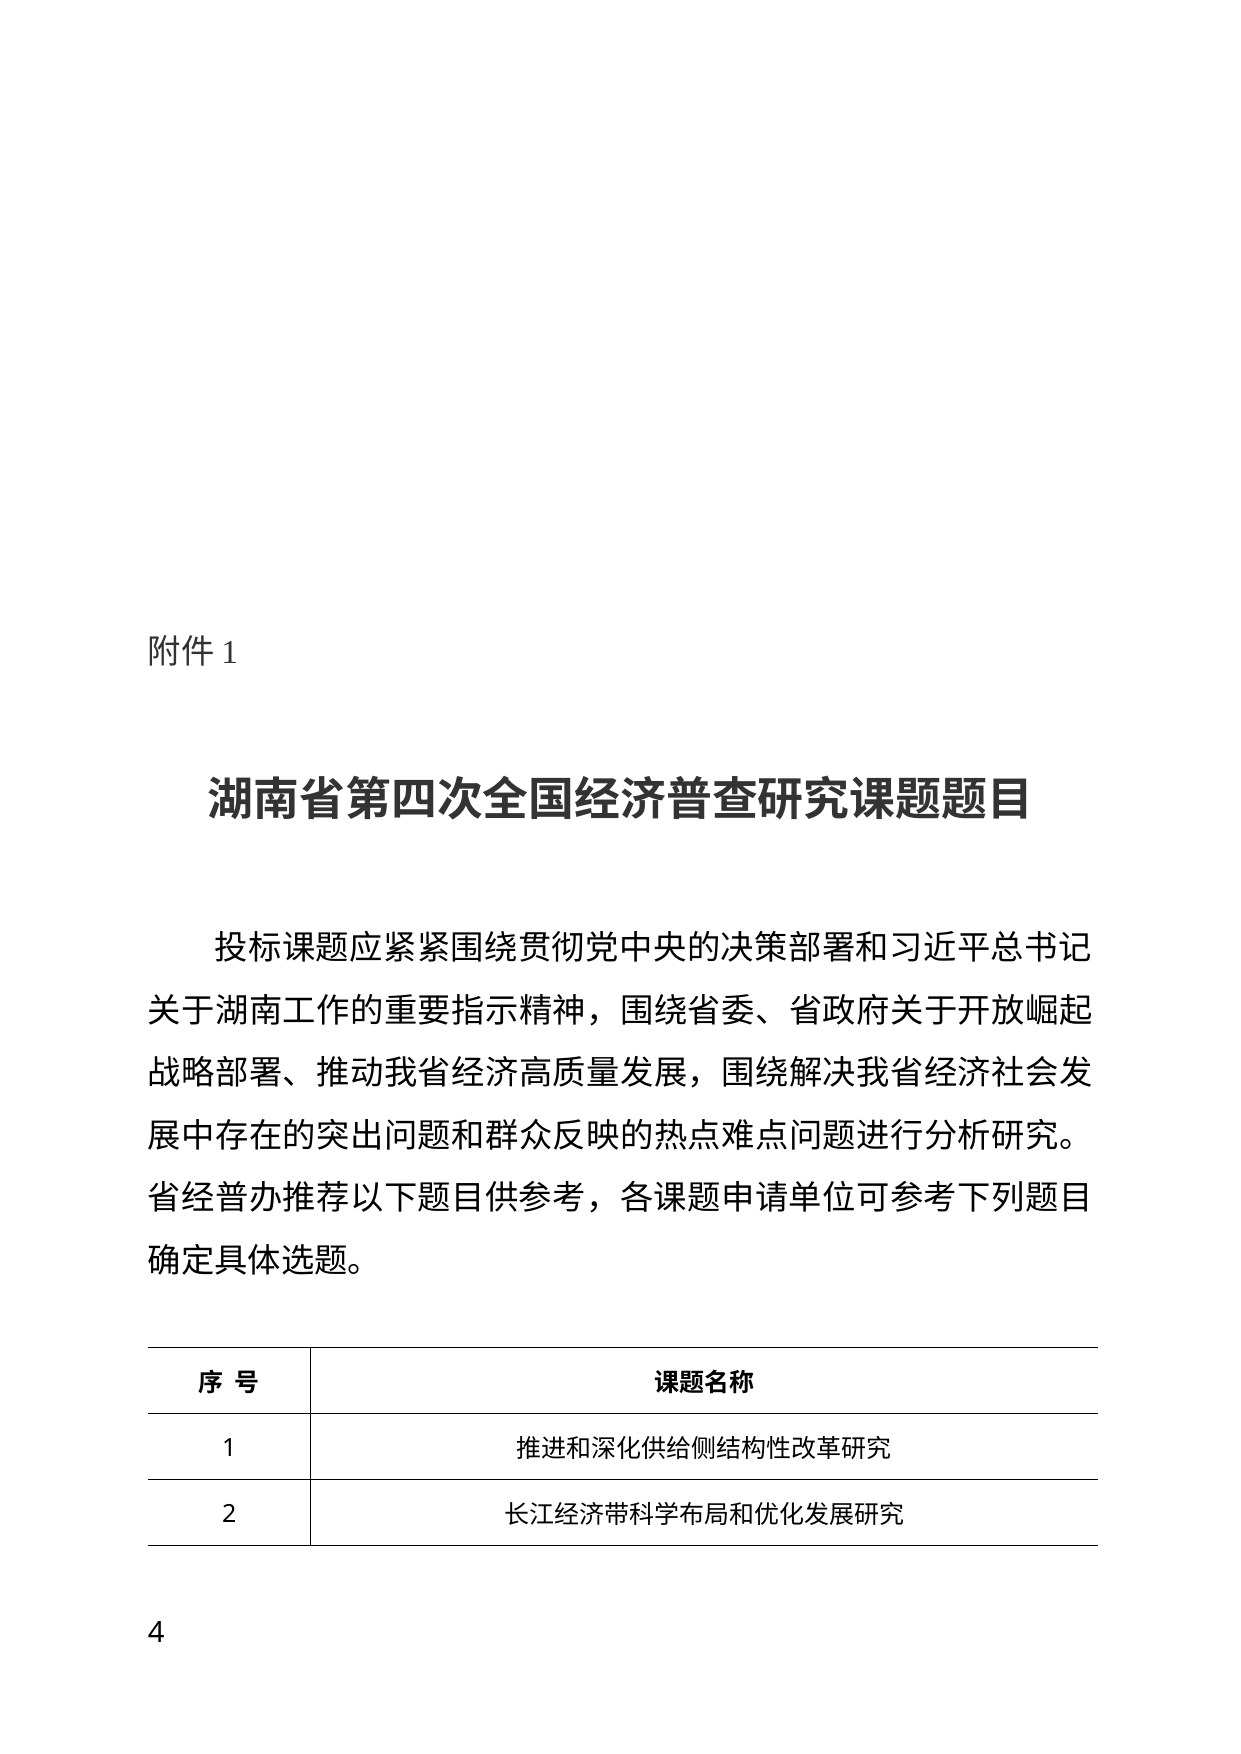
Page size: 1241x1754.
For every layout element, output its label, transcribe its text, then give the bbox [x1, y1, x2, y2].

text 投标课题应紧紧围绕贯彻党中央的决策部署和习近平总书记关于湖南工作的重要指示精神，围绕省委、省政府关于开放崛起战略部署、推动我省经济高质量发展，围绕解决我省经济社会发展中存在的突出问题和群众反映的热点难点问题进行分析研究。省经普办推荐以下题目供参考，各课题申请单位可参考下列题目确定具体选题。 [148, 909, 1092, 1284]
text 湖南省第四次全国经济普查研究课题题目 [148, 747, 1092, 844]
table_cell 长江经济带科学布局和优化发展研究 [311, 1480, 1098, 1545]
table_cell 2 [148, 1480, 310, 1545]
table_header 序 号 [148, 1348, 310, 1413]
text 附件1 [148, 617, 1092, 682]
table_cell 推进和深化供给侧结构性改革研究 [311, 1414, 1098, 1479]
table_cell 1 [148, 1414, 310, 1479]
table_header 课题名称 [311, 1348, 1098, 1413]
